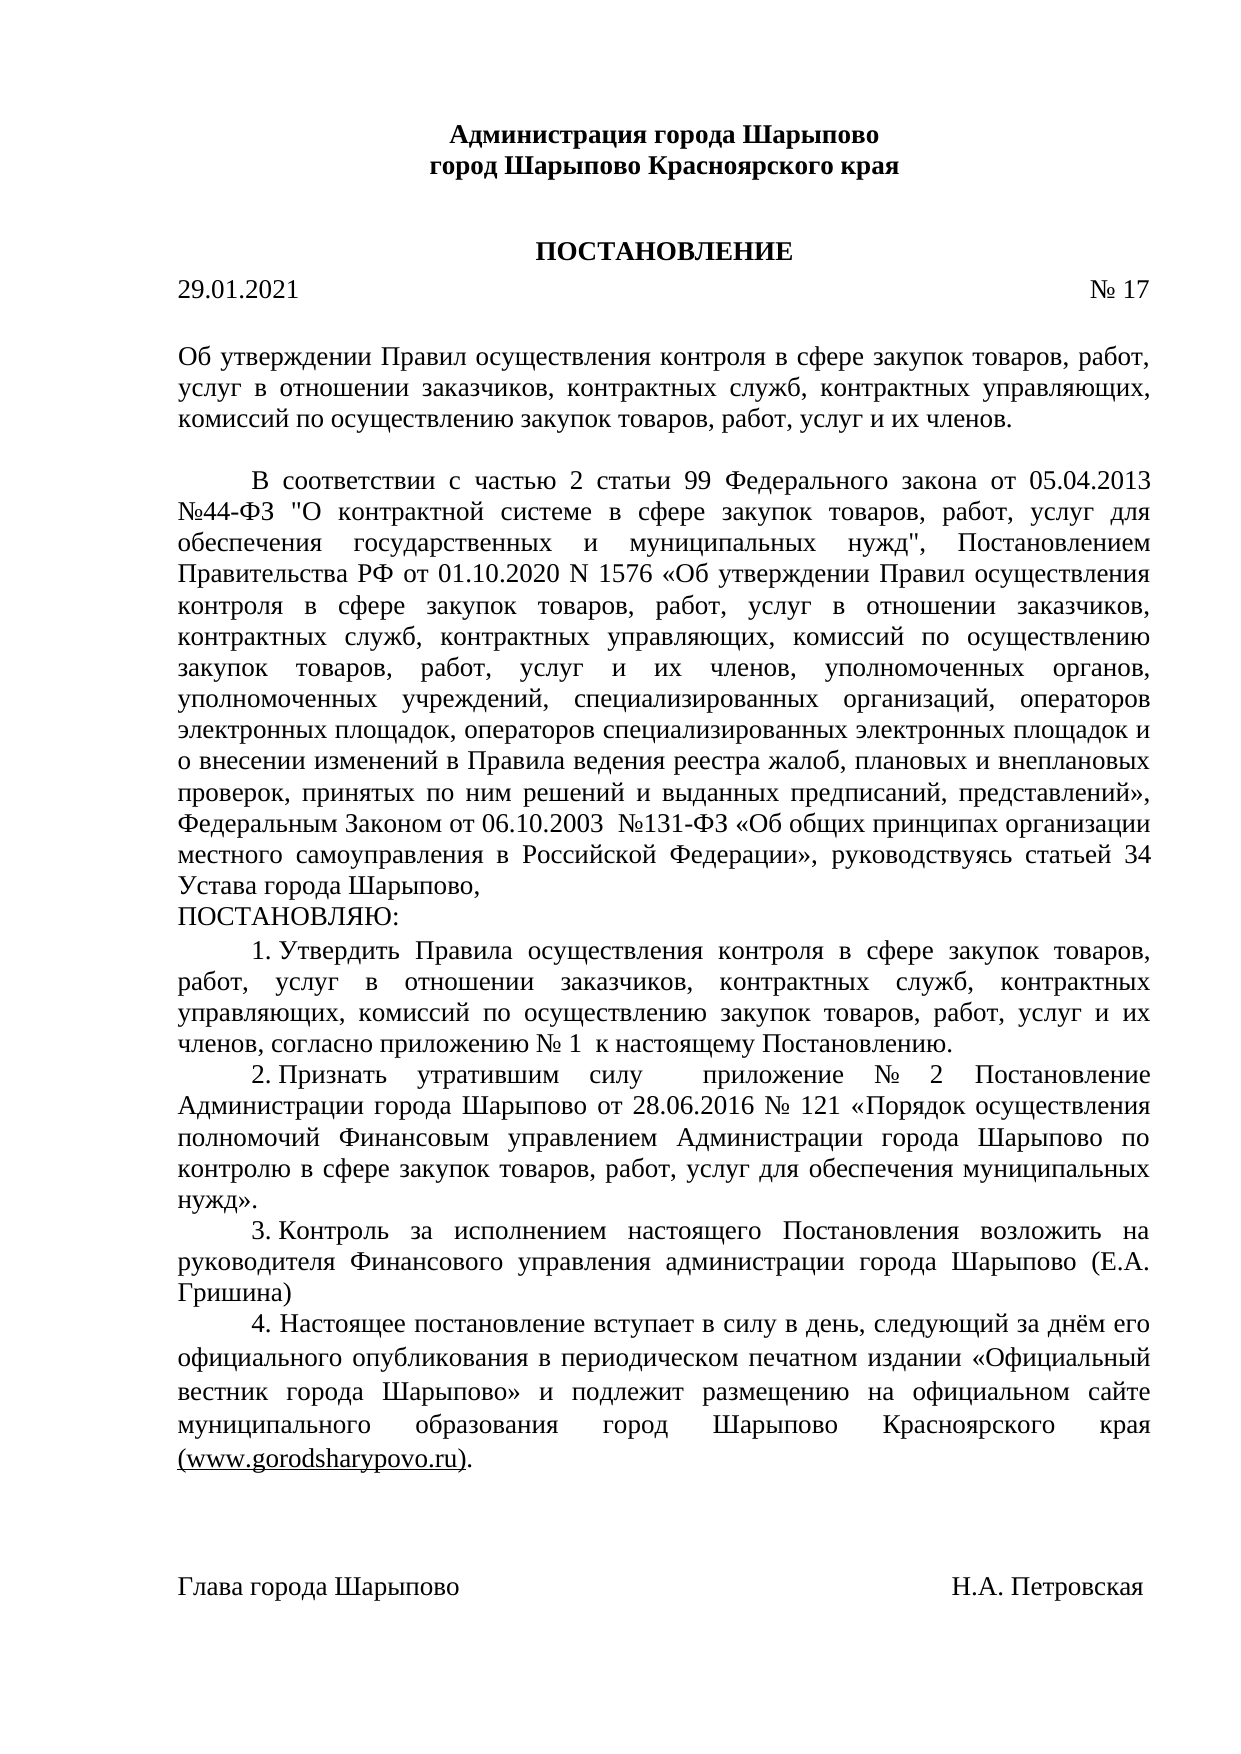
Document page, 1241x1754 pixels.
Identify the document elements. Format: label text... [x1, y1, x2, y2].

text ПОСТАНОВЛЯЮ: [177, 900, 1152, 931]
text 29.01.2021 № 17 [177, 273, 1152, 304]
text В соответствии с частью 2 статьи 99 Федерального закона от 05.04.2013 №44-ФЗ "О контрактной системе в сфере закупок товаров, работ, услуг для обеспечения государственных и муниципальных нужд", Постановлением Правительства РФ от 01.10.2020 N 1576 «Об утверждении Правил осуществления контроля в сфере закупок товаров, работ, услуг в отношении заказчиков, контрактных служб, контрактных управляющих, комиссий по осуществлению закупок товаров, работ, услуг и их членов, уполномоченных органов, уполномоченных учреждений, специализированных организаций, операторов электронных площадок, операторов специализированных электронных площадок и о внесении изменений в Правила ведения реестра жалоб, плановых и внеплановых проверок, принятых по ним решений и выданных предписаний, представлений», Федеральным Законом от 06.10.2003 №131-ФЗ «Об общих принципах организации местного самоуправления в Российской Федерации», руководствуясь статьей 34 Устава города Шарыпово, [177, 464, 1152, 900]
text 1. Утвердить Правила осуществления контроля в сфере закупок товаров, работ, услуг в отношении заказчиков, контрактных служб, контрактных управляющих, комиссий по осуществлению закупок товаров, работ, услуг и их членов, согласно приложению № 1 к настоящему Постановлению. [177, 934, 1152, 1058]
text Глава города Шарыпово Н.А. Петровская [177, 1570, 1152, 1601]
text город Шарыпово Красноярского края [177, 149, 1152, 180]
title Администрация города Шарыпово [177, 118, 1152, 149]
text Об утверждении Правил осуществления контроля в сфере закупок товаров, работ, услуг в отношении заказчиков, контрактных служб, контрактных управляющих, комиссий по осуществлению закупок товаров, работ, услуг и их членов. [178, 339, 1152, 433]
text 4. Настоящее постановление вступает в силу в день, следующий за днём его официального опубликования в периодическом печатном издании «Официальный вестник города Шарыпово» и подлежит размещению на официальном сайте муниципального образования город Шарыпово Красноярского края (www.gorodsharypovo.ru). [177, 1307, 1152, 1473]
text 3. Контроль за исполнением настоящего Постановления возложить на руководителя Финансового управления администрации города Шарыпово (Е.А. Гришина) [177, 1214, 1151, 1307]
text 2. Признать утратившим силу приложение № 2 Постановление Администрации города Шарыпово от 28.06.2016 № 121 «Порядок осуществления полномочий Финансовым управлением Администрации города Шарыпово по контролю в сфере закупок товаров, работ, услуг для обеспечения муниципальных нужд». [177, 1058, 1151, 1214]
text ПОСТАНОВЛЕНИЕ [177, 235, 1152, 266]
